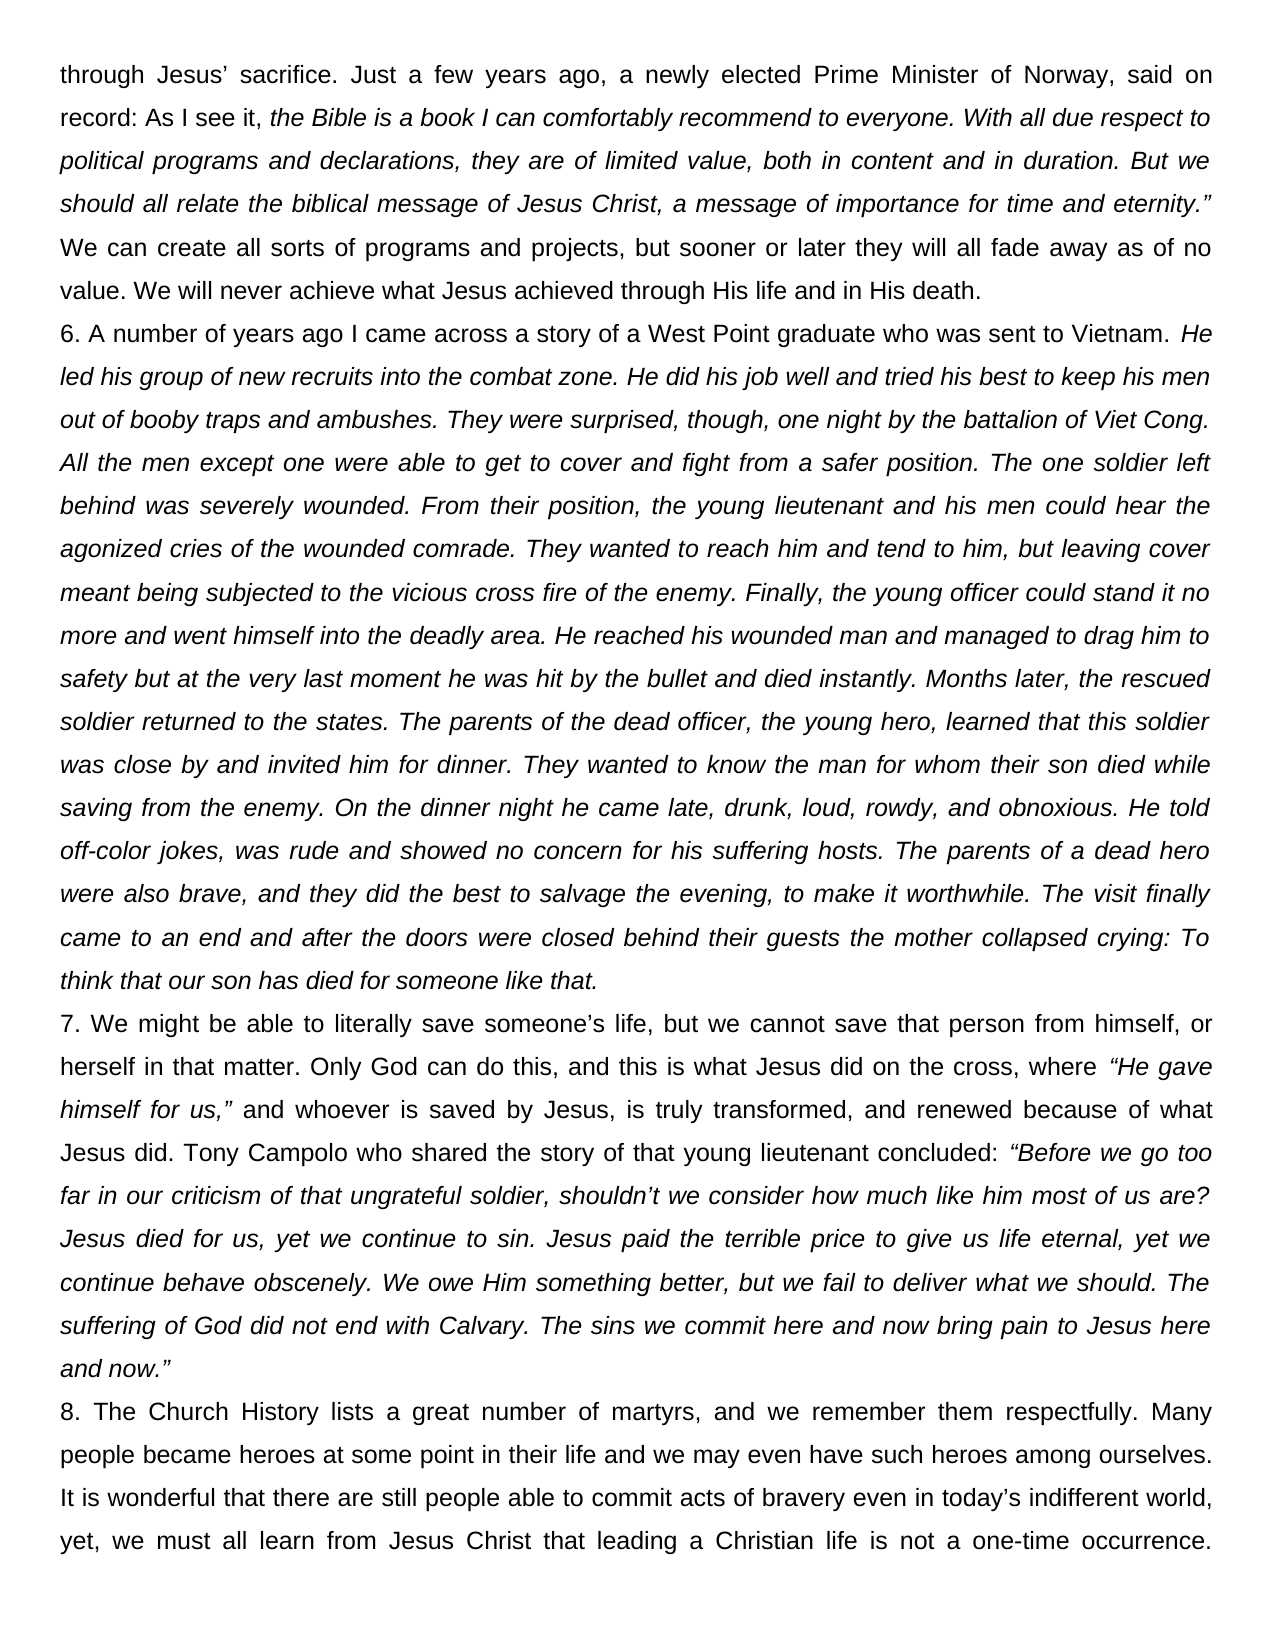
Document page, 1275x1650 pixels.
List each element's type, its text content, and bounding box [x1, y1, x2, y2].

text 7. We might be able to literally save someone’s life, but we cannot save that person from himself, or herself in that matter. Only God can do this, and this is what Jesus did on the cross, where “He gave himself for us,” and whoever is saved by Jesus, is truly transformed, and renewed because of what Jesus did. Tony Campolo who shared the story of that young lieutenant concluded: “Before we go too far in our criticism of that ungrateful soldier, shouldn’t we consider how much like him most of us are? Jesus died for us, yet we continue to sin. Jesus paid the terrible price to give us life eternal, yet we continue behave obscenely. We owe Him something better, but we fail to deliver what we should. The suffering of God did not end with Calvary. The sins we commit here and now bring pain to Jesus here and now.” [60, 1009, 1215, 1382]
text 6. A number of years ago I came across a story of a West Point graduate who was sent to Vietnam. He led his group of new recruits into the combat zone. He did his job well and tried his best to keep his men out of booby traps and ambushes. They were surprised, though, one night by the battalion of Viet Cong. All the men except one were able to get to cover and fight from a safer position. The one soldier left behind was severely wounded. From their position, the young lieutenant and his men could hear the agonized cries of the wounded comrade. They wanted to reach him and tend to him, but leaving cover meant being subjected to the vicious cross fire of the enemy. Finally, the young officer could stand it no more and went himself into the deadly area. He reached his wounded man and managed to drag him to safety but at the very last moment he was hit by the bullet and died instantly. Months later, the rescued soldier returned to the states. The parents of the dead officer, the young hero, learned that this soldier was close by and invited him for dinner. They wanted to know the man for whom their son died while saving from the enemy. On the dinner night he came late, drunk, loud, rowdy, and obnoxious. He told off-color jokes, was rude and showed no concern for his suffering hosts. The parents of a dead hero were also brave, and they did the best to salvage the evening, to make it worthwhile. The visit finally came to an end and after the doors were closed behind their guests the mother collapsed crying: To think that our son has died for someone like that. [60, 319, 1215, 994]
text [60, 60, 1215, 304]
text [60, 1397, 1215, 1555]
